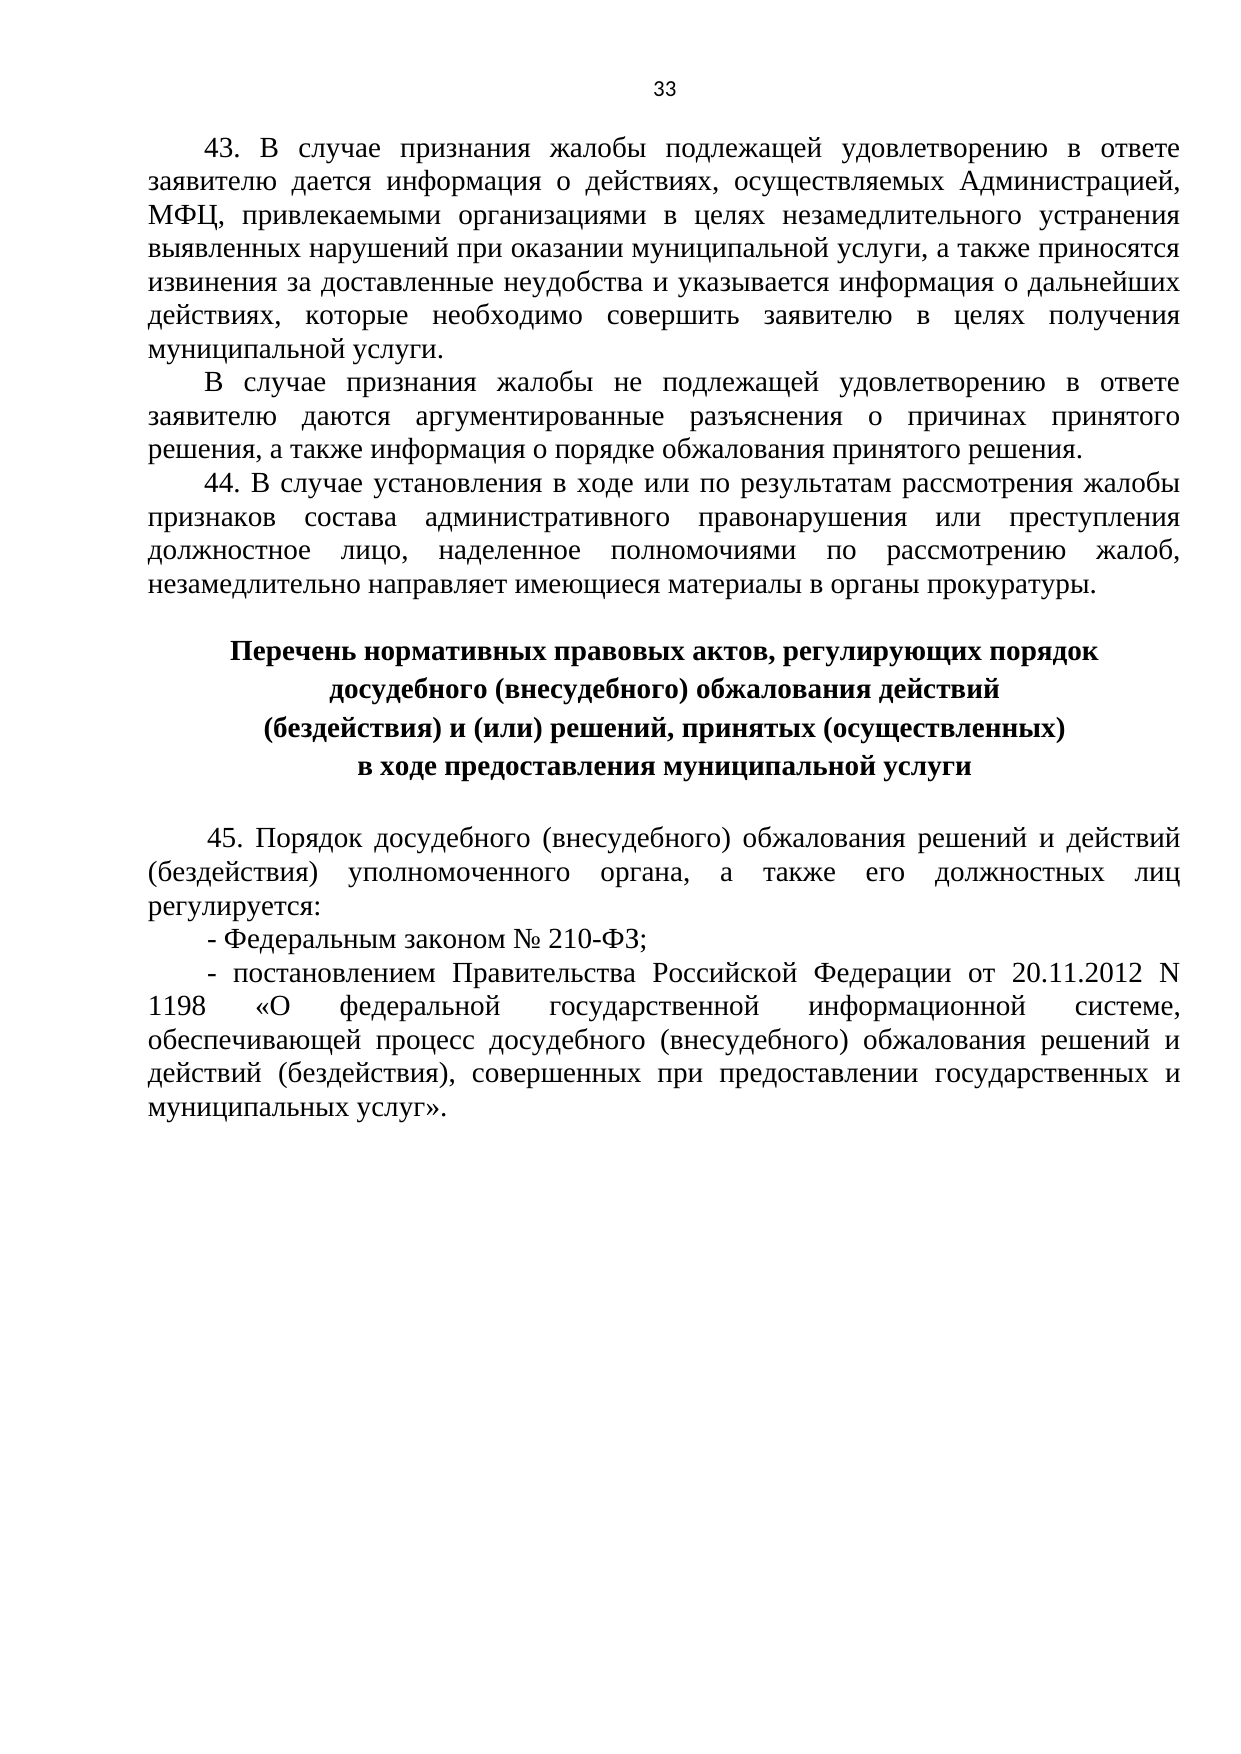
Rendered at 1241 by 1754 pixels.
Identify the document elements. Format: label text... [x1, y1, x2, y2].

text В случае признания жалобы не подлежащей удовлетворению в ответе заявителю даются аргументированные разъяснения о причинах принятого решения, а также информация о порядке обжалования принятого решения. [148, 364, 1181, 465]
text 43. В случае признания жалобы подлежащей удовлетворению в ответе заявителю дается информация о действиях, осуществляемых Администрацией, МФЦ, привлекаемыми организациями в целях незамедлительного устранения выявленных нарушений при оказании муниципальной услуги, а также приносятся извинения за доставленные неудобства и указывается информация о дальнейших действиях, которые необходимо совершить заявителю в целях получения муниципальной услуги. [148, 130, 1181, 364]
subtitle досудебного (внесудебного) обжалования действий [148, 671, 1181, 705]
subtitle (бездействия) и (или) решений, принятых (осуществленных) [148, 710, 1181, 743]
text - Федеральным законом № 210-ФЗ; [148, 921, 1181, 955]
subtitle Перечень нормативных правовых актов, регулирующих порядок [148, 633, 1181, 666]
text 44. В случае установления в ходе или по результатам рассмотрения жалобы признаков состава административного правонарушения или преступления должностное лицо, наделенное полномочиями по рассмотрению жалоб, незамедлительно направляет имеющиеся материалы в органы прокуратуры. [148, 465, 1181, 599]
text 45. Порядок досудебного (внесудебного) обжалования решений и действий (бездействия) уполномоченного органа, а также его должностных лиц регулируется: [148, 821, 1181, 921]
subtitle в ходе предоставления муниципальной услуги [148, 748, 1181, 782]
text - постановлением Правительства Российской Федерации от 20.11.2012 N 1198 «О федеральной государственной информационной системе, обеспечивающей процесс досудебного (внесудебного) обжалования решений и действий (бездействия), совершенных при предоставлении государственных и муниципальных услуг». [148, 955, 1181, 1122]
